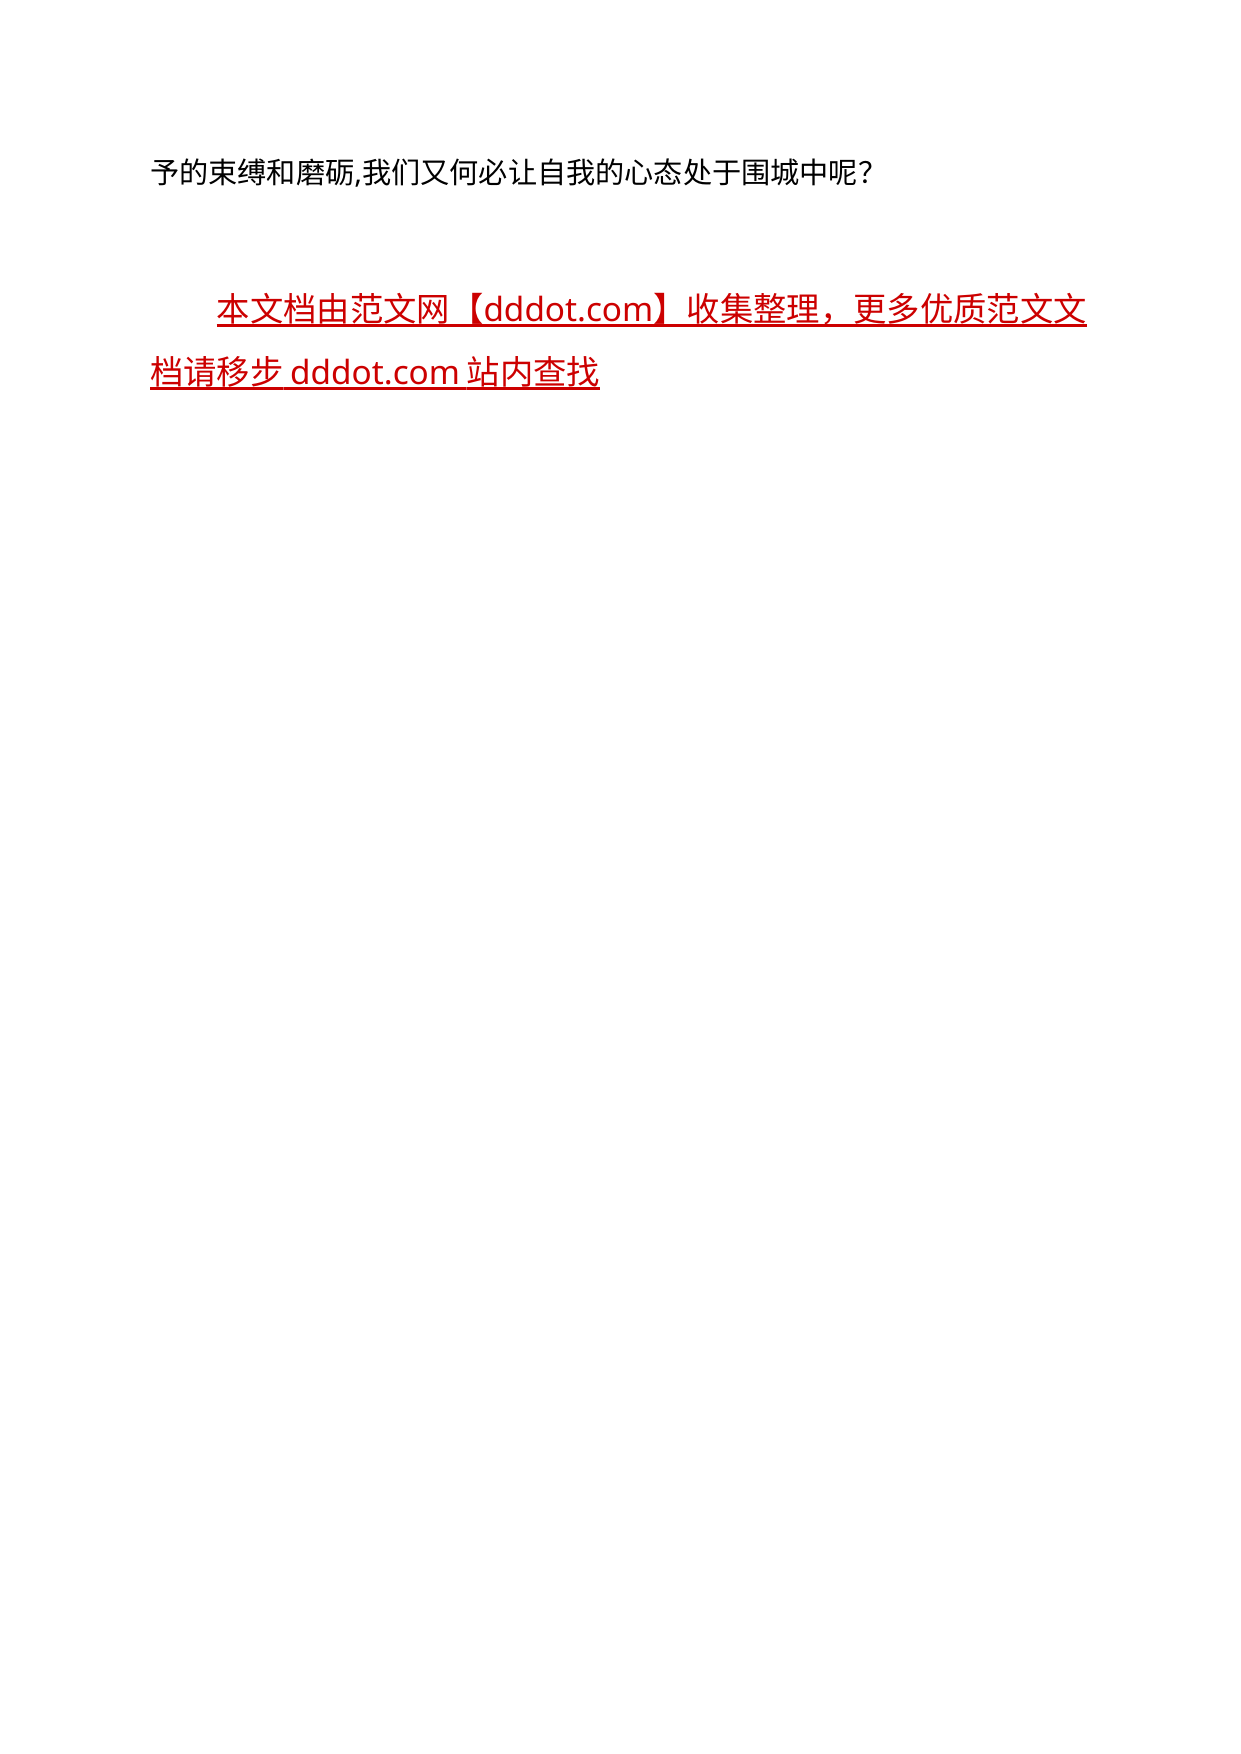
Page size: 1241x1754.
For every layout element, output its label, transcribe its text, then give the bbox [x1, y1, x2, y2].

text 本文档由范文网【dddot.com】收集整理，更多优质范文文档请移步dddot.com站内查找 [150, 283, 1090, 394]
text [150, 150, 1090, 192]
